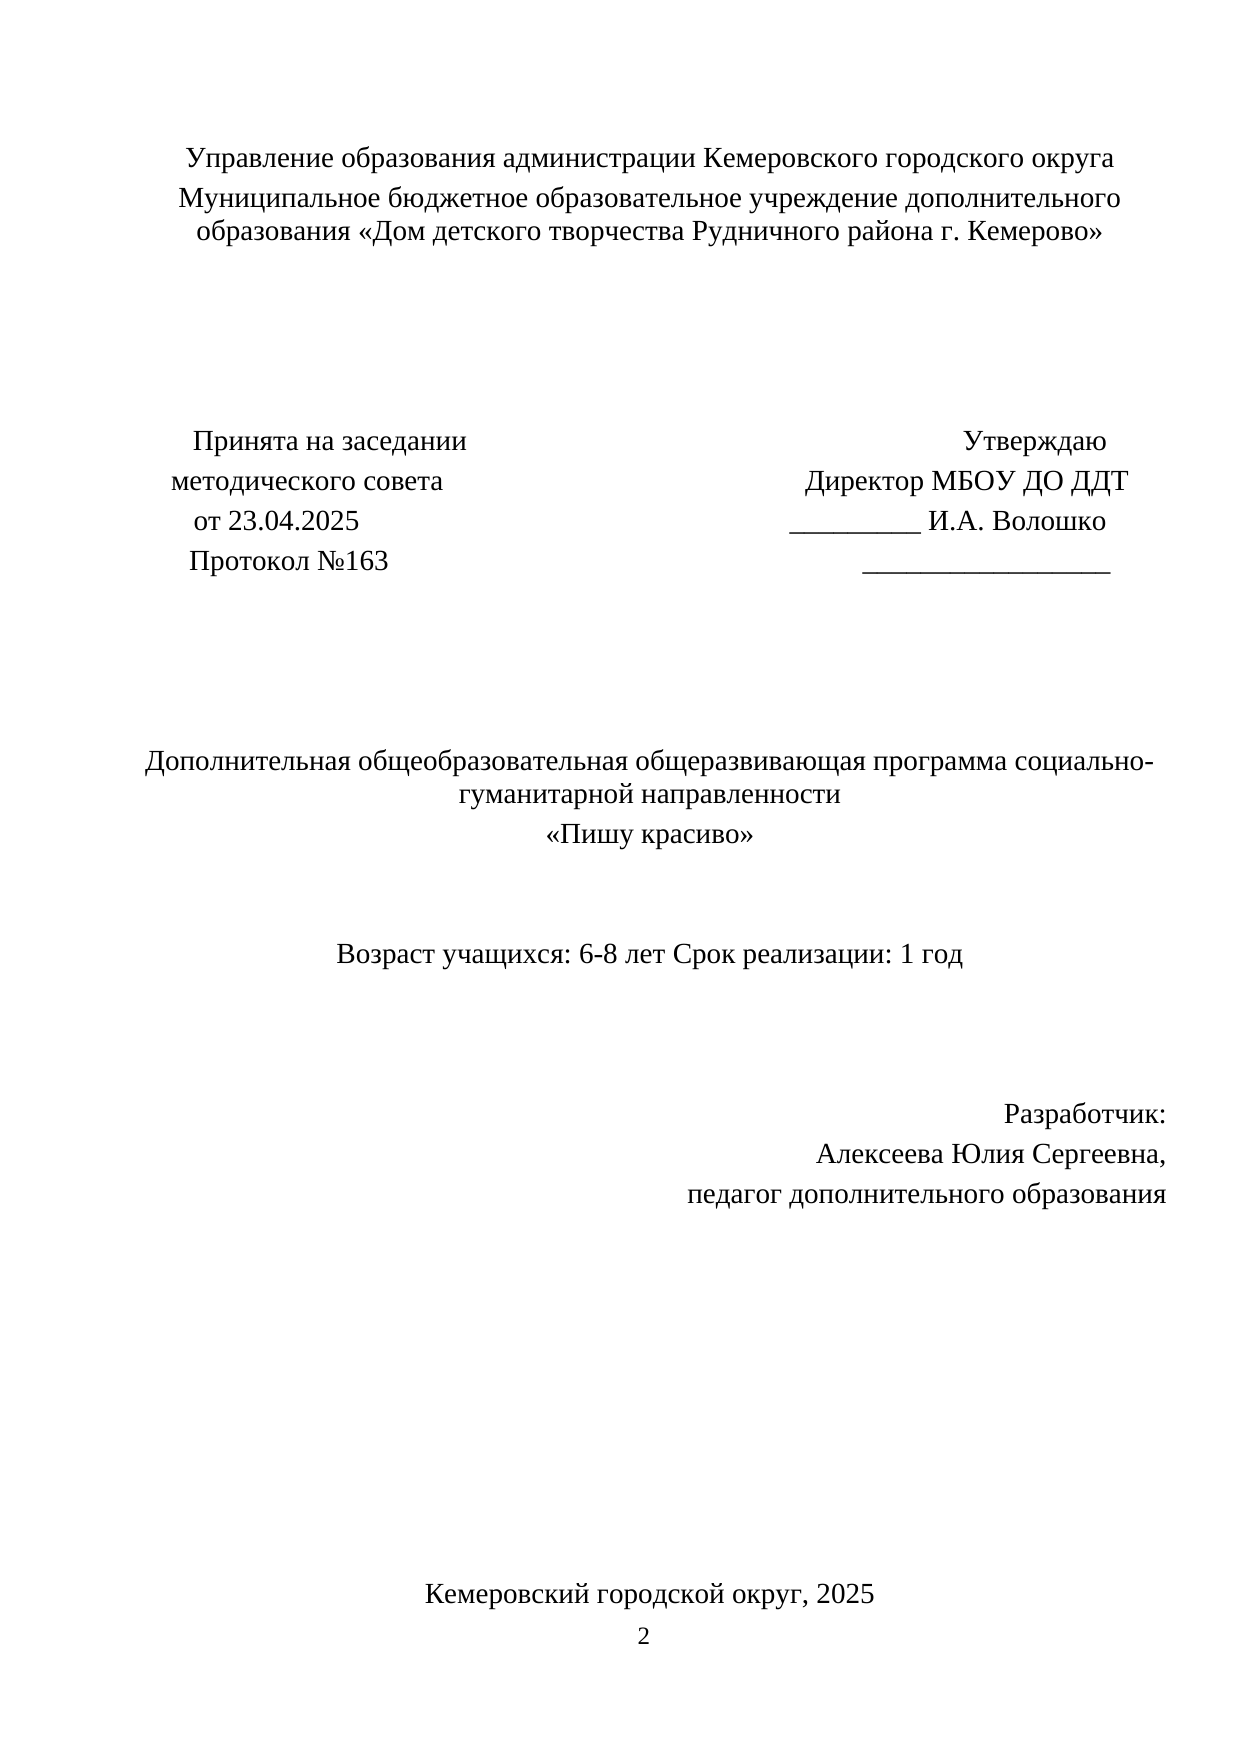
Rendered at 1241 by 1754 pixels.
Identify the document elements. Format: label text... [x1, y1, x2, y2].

title Управление образования администрации Кемеровского городского округа [133, 140, 1166, 173]
title Алексеева Юлия Сергеевна, [133, 1136, 1166, 1170]
title от 23.04.2025 _________ И.А. Волошко [133, 503, 1166, 536]
title Кемеровский городской округ, 2025 [133, 1576, 1166, 1610]
title Протокол №163 _________________ [133, 543, 1166, 576]
title Возраст учащихся: 6-8 лет Срок реализации: 1 год [133, 936, 1166, 970]
title Муниципальное бюджетное образовательное учреждение дополнительного образования «Дом детского творчества Рудничного района г. Кемерово» [133, 180, 1166, 247]
title Разработчик: [133, 1096, 1166, 1130]
title Дополнительная общеобразовательная общеразвивающая программа социально-гуманитарной направленности [133, 743, 1166, 810]
title методического совета Директор МБОУ ДО ДДТ [133, 463, 1166, 496]
title «Пишу красиво» [133, 816, 1166, 850]
title педагог дополнительного образования [133, 1176, 1166, 1210]
title Принята на заседании Утверждаю [133, 423, 1166, 456]
